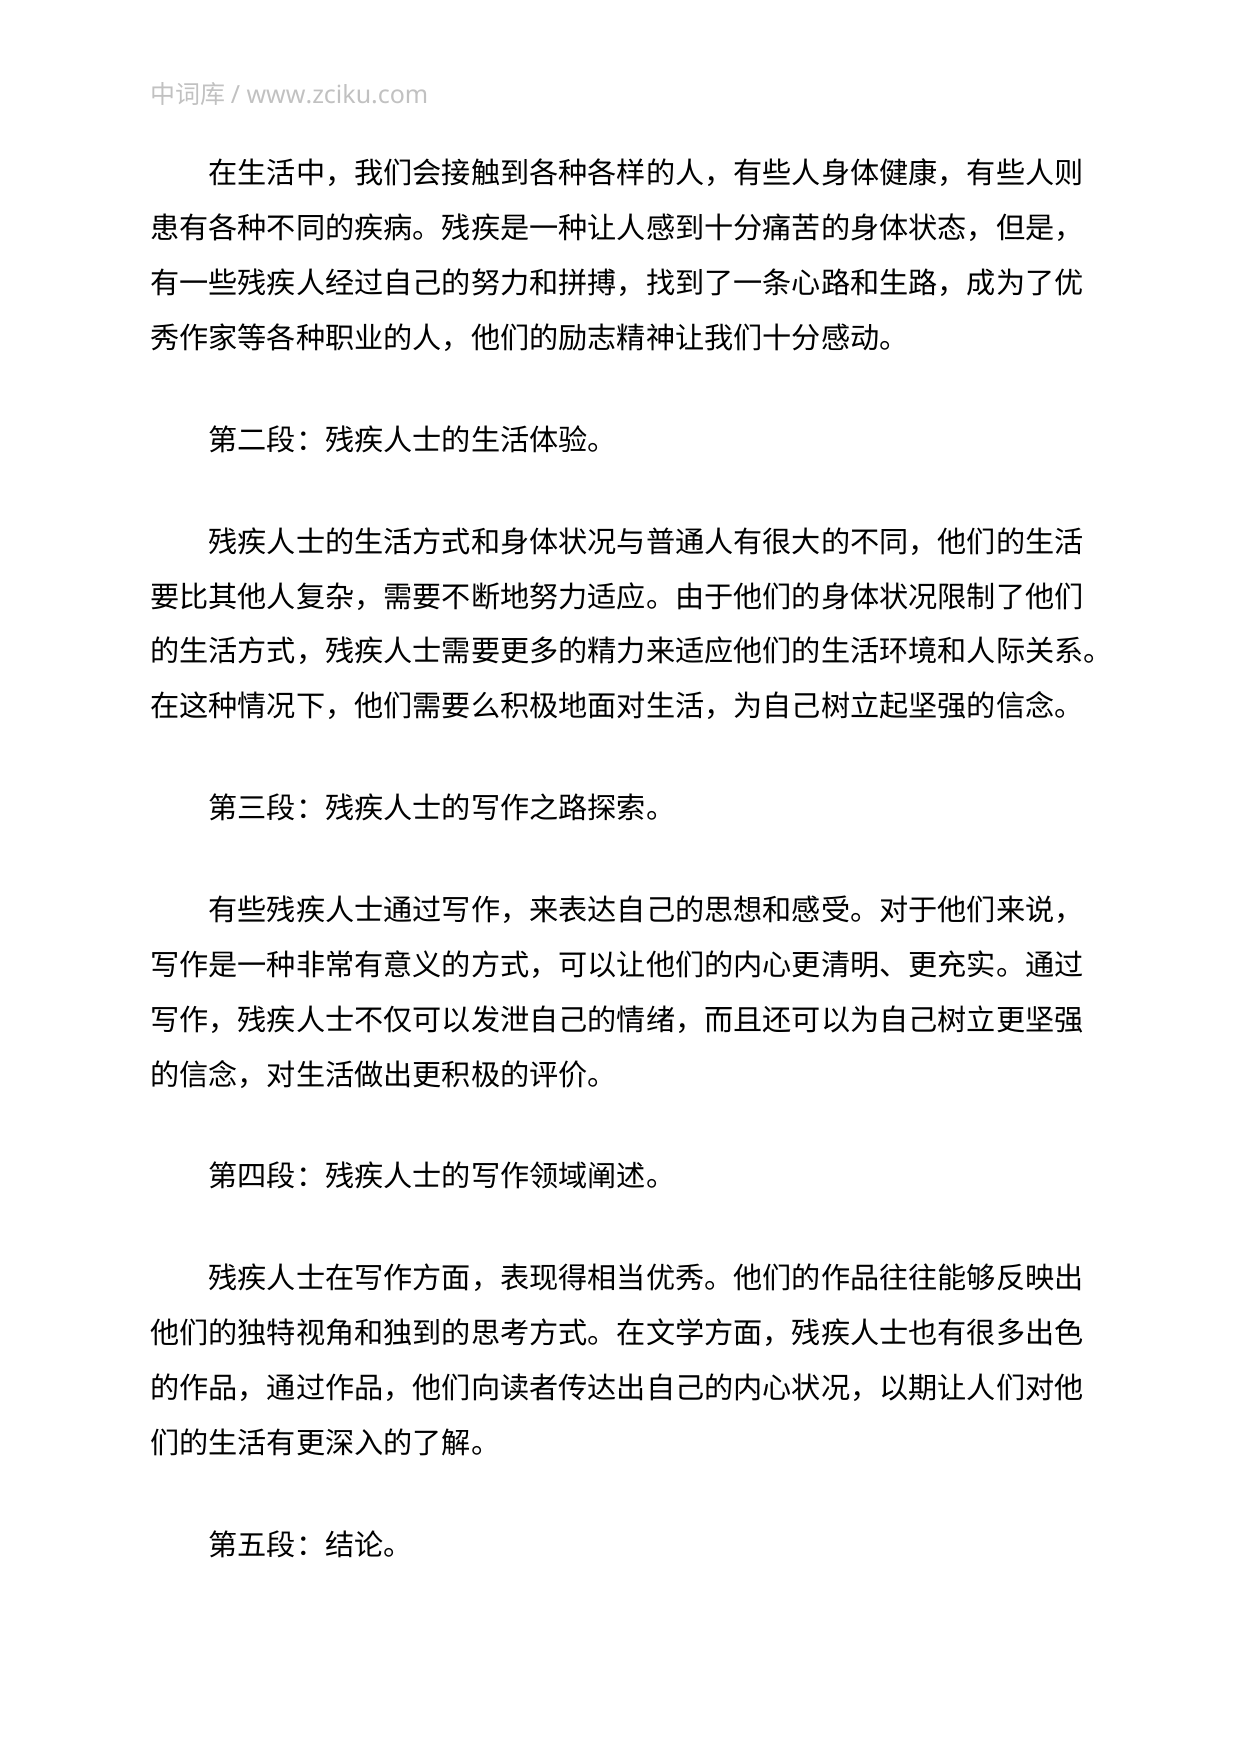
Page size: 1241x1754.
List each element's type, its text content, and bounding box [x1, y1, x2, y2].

text 残疾人士的生活方式和身体状况与普通人有很大的不同，他们的生活要比其他人复杂，需要不断地努力适应。由于他们的身体状况限制了他们的生活方式，残疾人士需要更多的精力来适应他们的生活环境和人际关系。在这种情况下，他们需要么积极地面对生活，为自己树立起坚强的信念。 [150, 518, 1090, 725]
text 有些残疾人士通过写作，来表达自己的思想和感受。对于他们来说，写作是一种非常有意义的方式，可以让他们的内心更清明、更充实。通过写作，残疾人士不仅可以发泄自己的情绪，而且还可以为自己树立更坚强的信念，对生活做出更积极的评价。 [150, 886, 1090, 1093]
text 第五段：结论。 [150, 1521, 1090, 1563]
text 在生活中，我们会接触到各种各样的人，有些人身体健康，有些人则患有各种不同的疾病。残疾是一种让人感到十分痛苦的身体状态，但是，有一些残疾人经过自己的努力和拼搏，找到了一条心路和生路，成为了优秀作家等各种职业的人，他们的励志精神让我们十分感动。 [150, 150, 1090, 357]
text 第四段：残疾人士的写作领域阐述。 [150, 1153, 1090, 1195]
text 第二段：残疾人士的生活体验。 [150, 416, 1090, 459]
text 第三段：残疾人士的写作之路探索。 [150, 785, 1090, 827]
text 残疾人士在写作方面，表现得相当优秀。他们的作品往往能够反映出他们的独特视角和独到的思考方式。在文学方面，残疾人士也有很多出色的作品，通过作品，他们向读者传达出自己的内心状况，以期让人们对他们的生活有更深入的了解。 [150, 1255, 1090, 1462]
